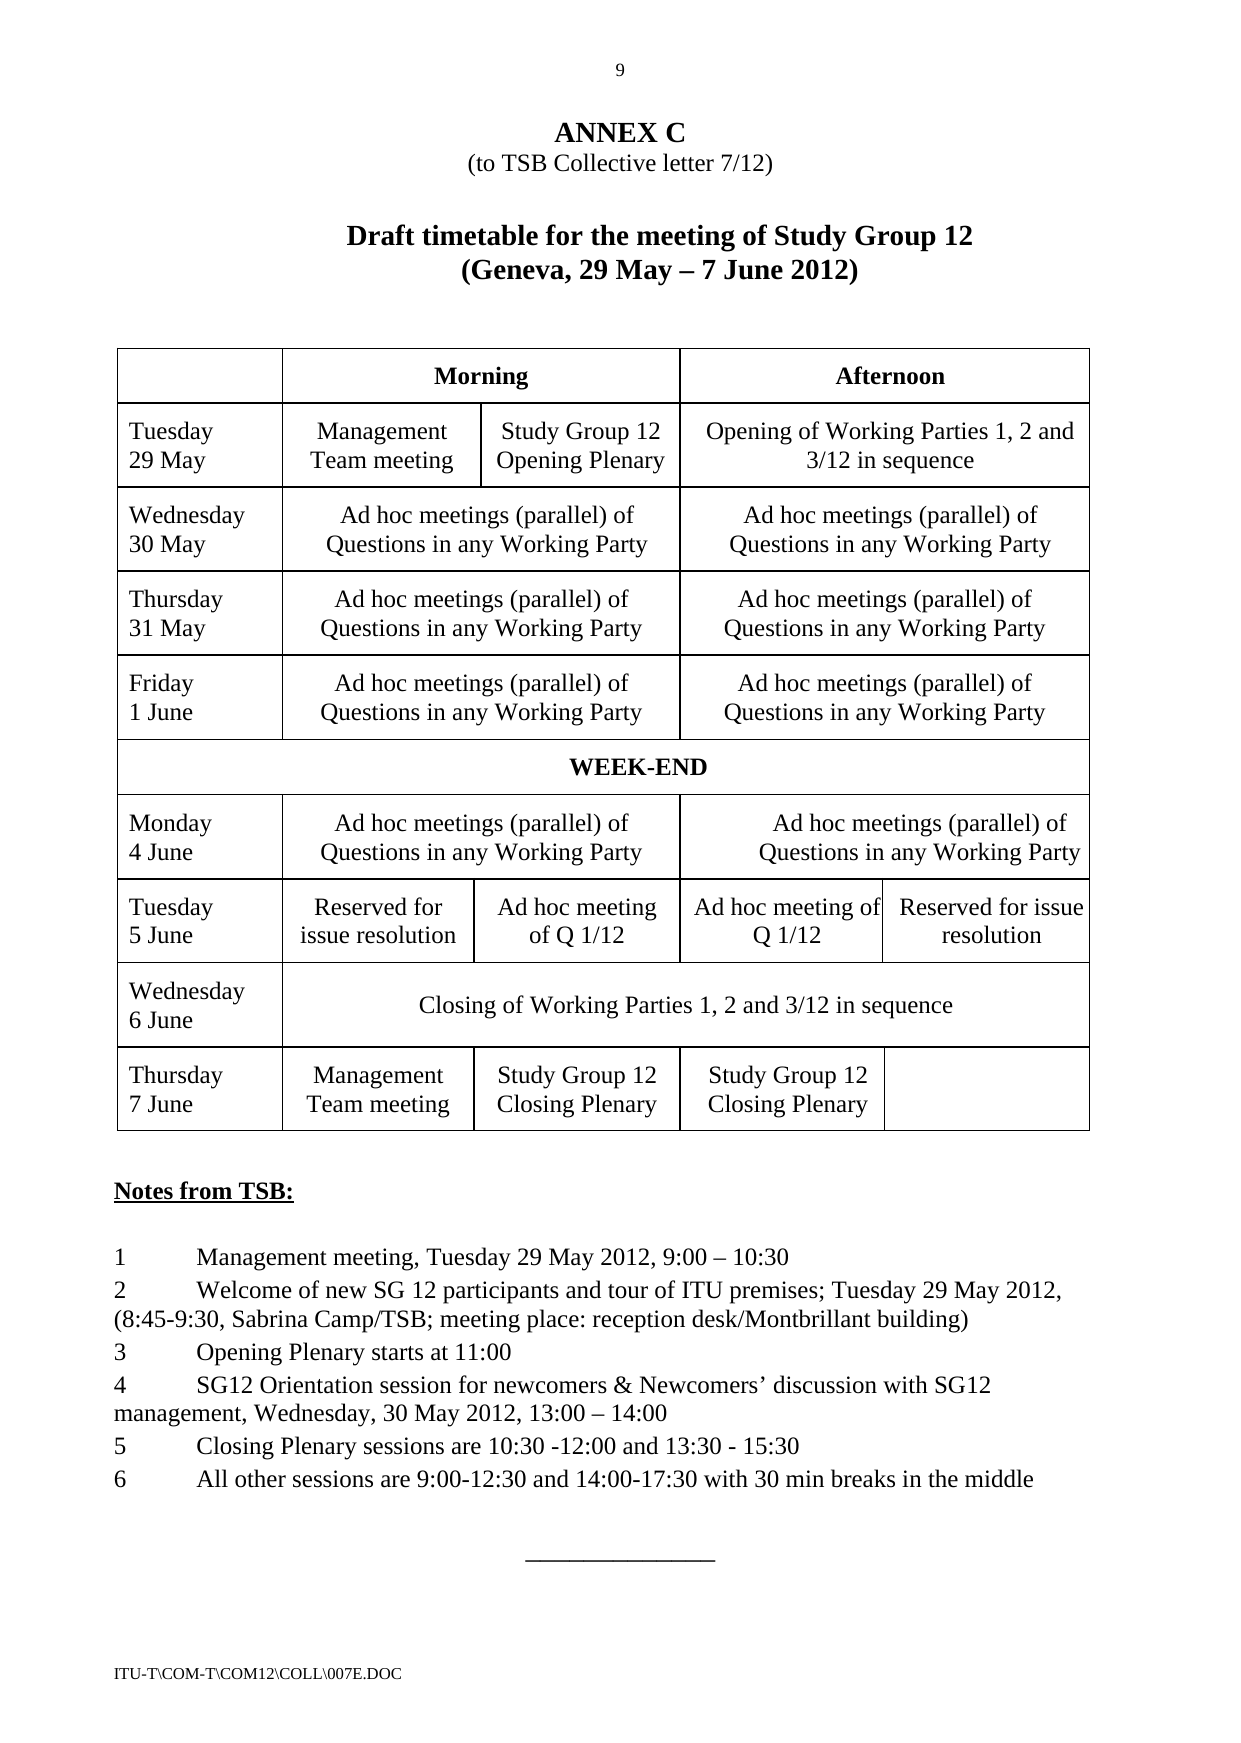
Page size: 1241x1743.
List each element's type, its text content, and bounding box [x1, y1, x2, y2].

table_cell Reserved for issue resolution [883, 880, 1089, 962]
table_cell Wednesday 30 May [118, 488, 282, 570]
table_cell Management Team meeting [283, 404, 480, 486]
text 3 Opening Plenary starts at 11:00 [113, 1337, 1127, 1366]
table_cell Ad hoc meeting of Q 1/12 [475, 880, 679, 962]
table_cell Ad hoc meetings (parallel) of Questions in any Working Party [681, 656, 1089, 738]
table_cell Management Team meeting [283, 1048, 473, 1130]
table_cell Study Group 12 Closing Plenary [681, 1048, 884, 1130]
table_header Morning [283, 349, 679, 402]
table_cell Tuesday 29 May [118, 404, 282, 486]
table_header Afternoon [681, 349, 1089, 402]
table_header [118, 349, 282, 402]
table_cell Closing of Working Parties 1, 2 and 3/12 in sequence [283, 963, 1089, 1046]
table_cell Tuesday 5 June [118, 880, 282, 962]
text ANNEX C (to TSB Collective letter 7/12) [113, 115, 1127, 177]
table_cell Friday 1 June [118, 656, 282, 738]
table_cell Ad hoc meetings (parallel) of Questions in any Working Party [283, 656, 679, 738]
table_cell [885, 1048, 1089, 1130]
text 6 All other sessions are 9:00-12:30 and 14:00-17:30 with 30 min breaks in the middle [113, 1464, 1127, 1493]
table_cell Monday 4 June [118, 795, 282, 878]
table_cell WEEK-END [118, 740, 1089, 794]
table_cell Ad hoc meetings (parallel) of Questions in any Working Party [283, 795, 679, 878]
table_cell Reserved for issue resolution [283, 880, 473, 962]
table_cell Ad hoc meetings (parallel) of Questions in any Working Party [681, 795, 1089, 878]
table_cell Opening of Working Parties 1, 2 and 3/12 in sequence [681, 404, 1089, 486]
text 1 Management meeting, Tuesday 29 May 2012, 9:00 – 10:30 [113, 1242, 1127, 1271]
text 2 Welcome of new SG 12 participants and tour of ITU premises; Tuesday 29 May 2012, (8:45-9:30, Sabrina Camp/TSB; meeting place: reception desk/Montbrillant building) [113, 1275, 1127, 1333]
table_cell Study Group 12 Closing Plenary [475, 1048, 679, 1130]
text _____________ [113, 1531, 1127, 1564]
table_cell Study Group 12 Opening Plenary [482, 404, 679, 486]
text 5 Closing Plenary sessions are 10:30 -12:00 and 13:30 - 15:30 [113, 1431, 1127, 1460]
table_cell Ad hoc meetings (parallel) of Questions in any Working Party [681, 572, 1089, 654]
text 4 SG12 Orientation session for newcomers & Newcomers’ discussion with SG12 management, Wednesday, 30 May 2012, 13:00 – 14:00 [113, 1370, 1127, 1427]
table_cell Ad hoc meetings (parallel) of Questions in any Working Party [681, 488, 1089, 570]
table_cell Thursday 31 May [118, 572, 282, 654]
table_cell Thursday 7 June [118, 1048, 282, 1130]
table_cell Ad hoc meetings (parallel) of Questions in any Working Party [283, 572, 679, 654]
table_cell Wednesday 6 June [118, 963, 282, 1046]
text Draft timetable for the meeting of Study Group 12 (Geneva, 29 May – 7 June 2012) [172, 218, 1147, 285]
text Notes from TSB: [113, 1176, 1127, 1205]
table_cell Ad hoc meetings (parallel) of Questions in any Working Party [283, 488, 679, 570]
table_cell Ad hoc meeting of Q 1/12 [681, 880, 882, 962]
